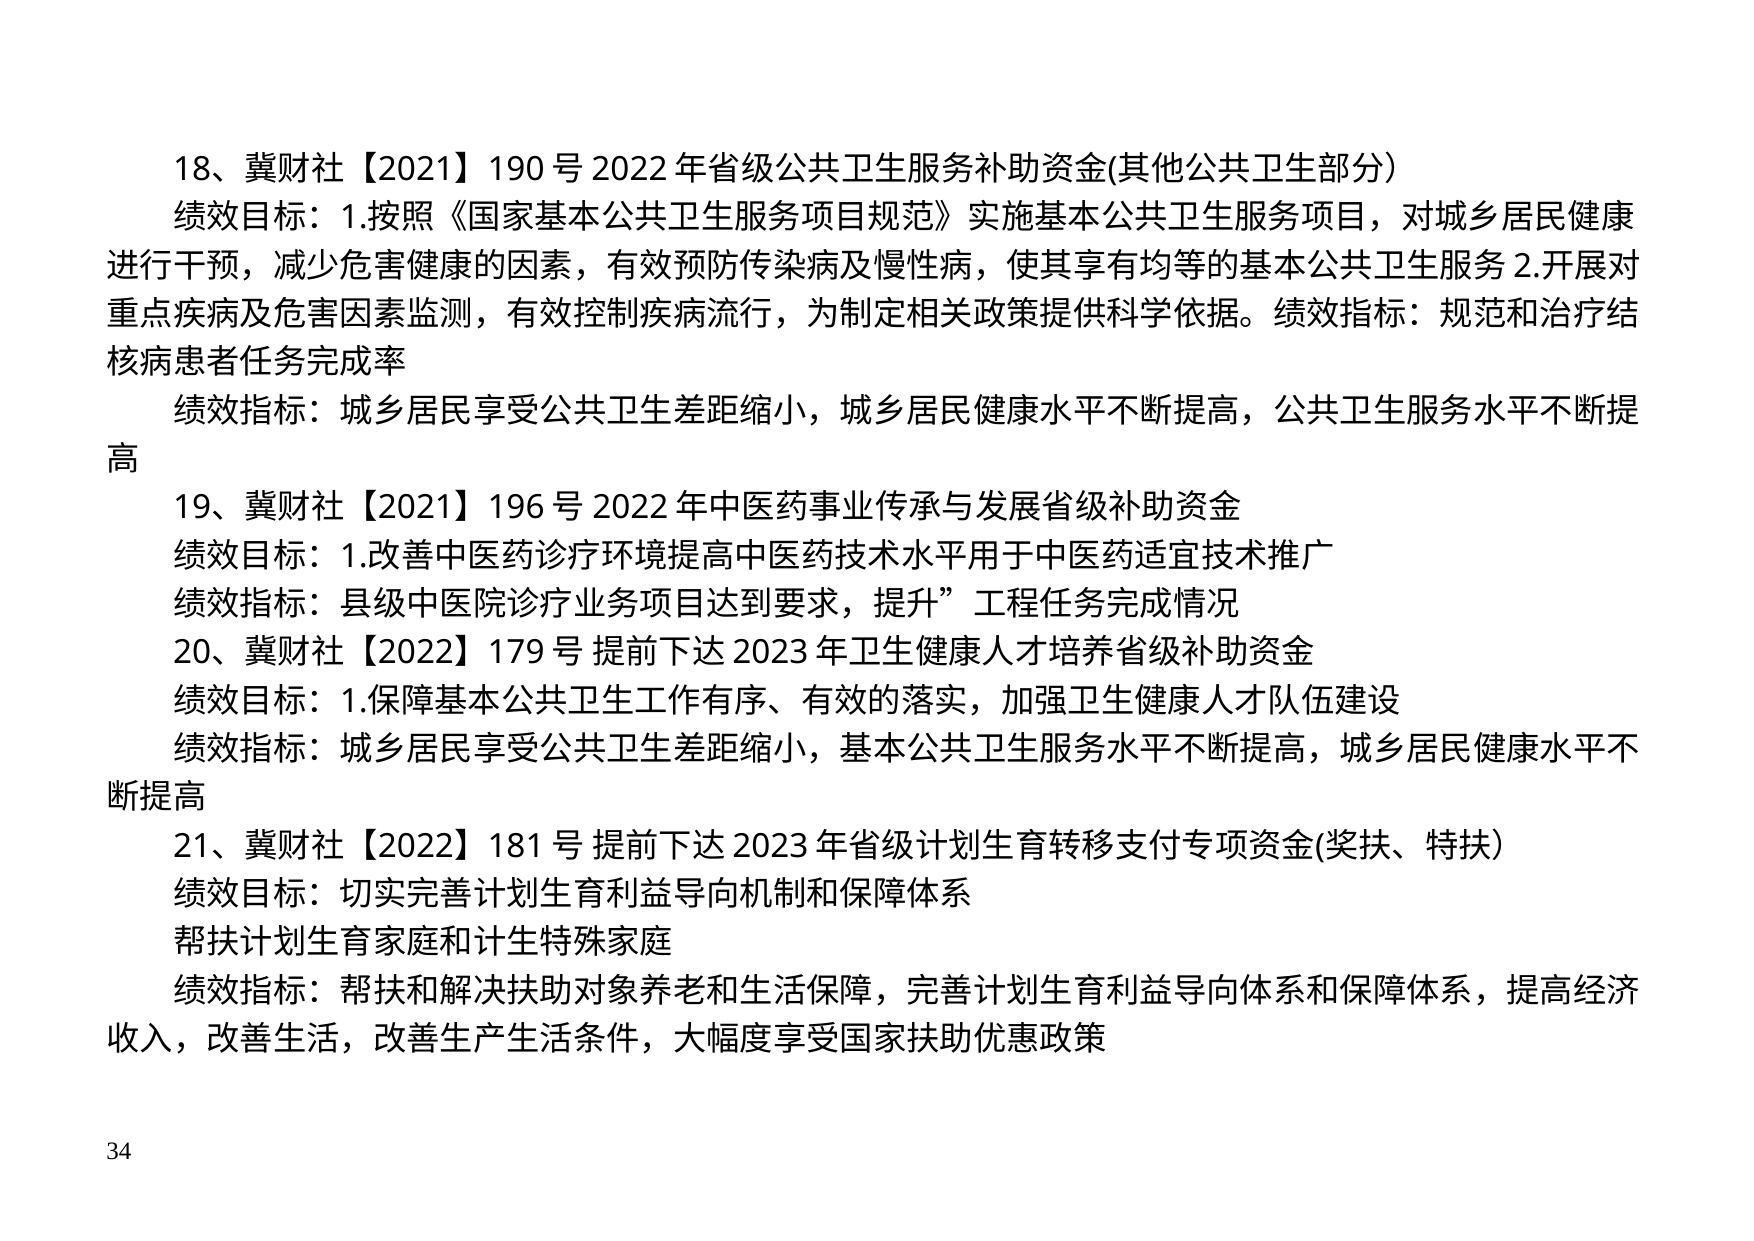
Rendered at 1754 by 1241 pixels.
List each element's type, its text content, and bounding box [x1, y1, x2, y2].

text 绩效指标：城乡居民享受公共卫生差距缩小，基本公共卫生服务水平不断提高，城乡居民健康水平不断提高 [106, 722, 1648, 818]
text 绩效目标：1.改善中医药诊疗环境提高中医药技术水平用于中医药适宜技术推广 [106, 528, 1648, 577]
text 绩效目标：1.保障基本公共卫生工作有序、有效的落实，加强卫生健康人才队伍建设 [106, 673, 1648, 722]
text 帮扶计划生育家庭和计生特殊家庭 [106, 915, 1648, 963]
text 绩效指标：城乡居民享受公共卫生差距缩小，城乡居民健康水平不断提高，公共卫生服务水平不断提高 [106, 383, 1648, 480]
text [106, 963, 1648, 1060]
text 20、冀财社【2022】179号 提前下达2023年卫生健康人才培养省级补助资金 [106, 625, 1648, 673]
text 绩效目标：1.按照《国家基本公共卫生服务项目规范》实施基本公共卫生服务项目，对城乡居民健康进行干预，减少危害健康的因素，有效预防传染病及慢性病，使其享有均等的基本公共卫生服务2.开展对重点疾病及危害因素监测，有效控制疾病流行，为制定相关政策提供科学依据。绩效指标：规范和治疗结核病患者任务完成率 [106, 190, 1648, 383]
text 21、冀财社【2022】181号 提前下达2023年省级计划生育转移支付专项资金(奖扶、特扶） [106, 818, 1648, 867]
text 19、冀财社【2021】196号 2022年中医药事业传承与发展省级补助资金 [106, 480, 1648, 528]
text 绩效指标：县级中医院诊疗业务项目达到要求，提升”工程任务完成情况 [106, 577, 1648, 625]
text 绩效目标：切实完善计划生育利益导向机制和保障体系 [106, 867, 1648, 915]
text 18、冀财社【2021】190号2022年省级公共卫生服务补助资金(其他公共卫生部分） [106, 142, 1648, 190]
